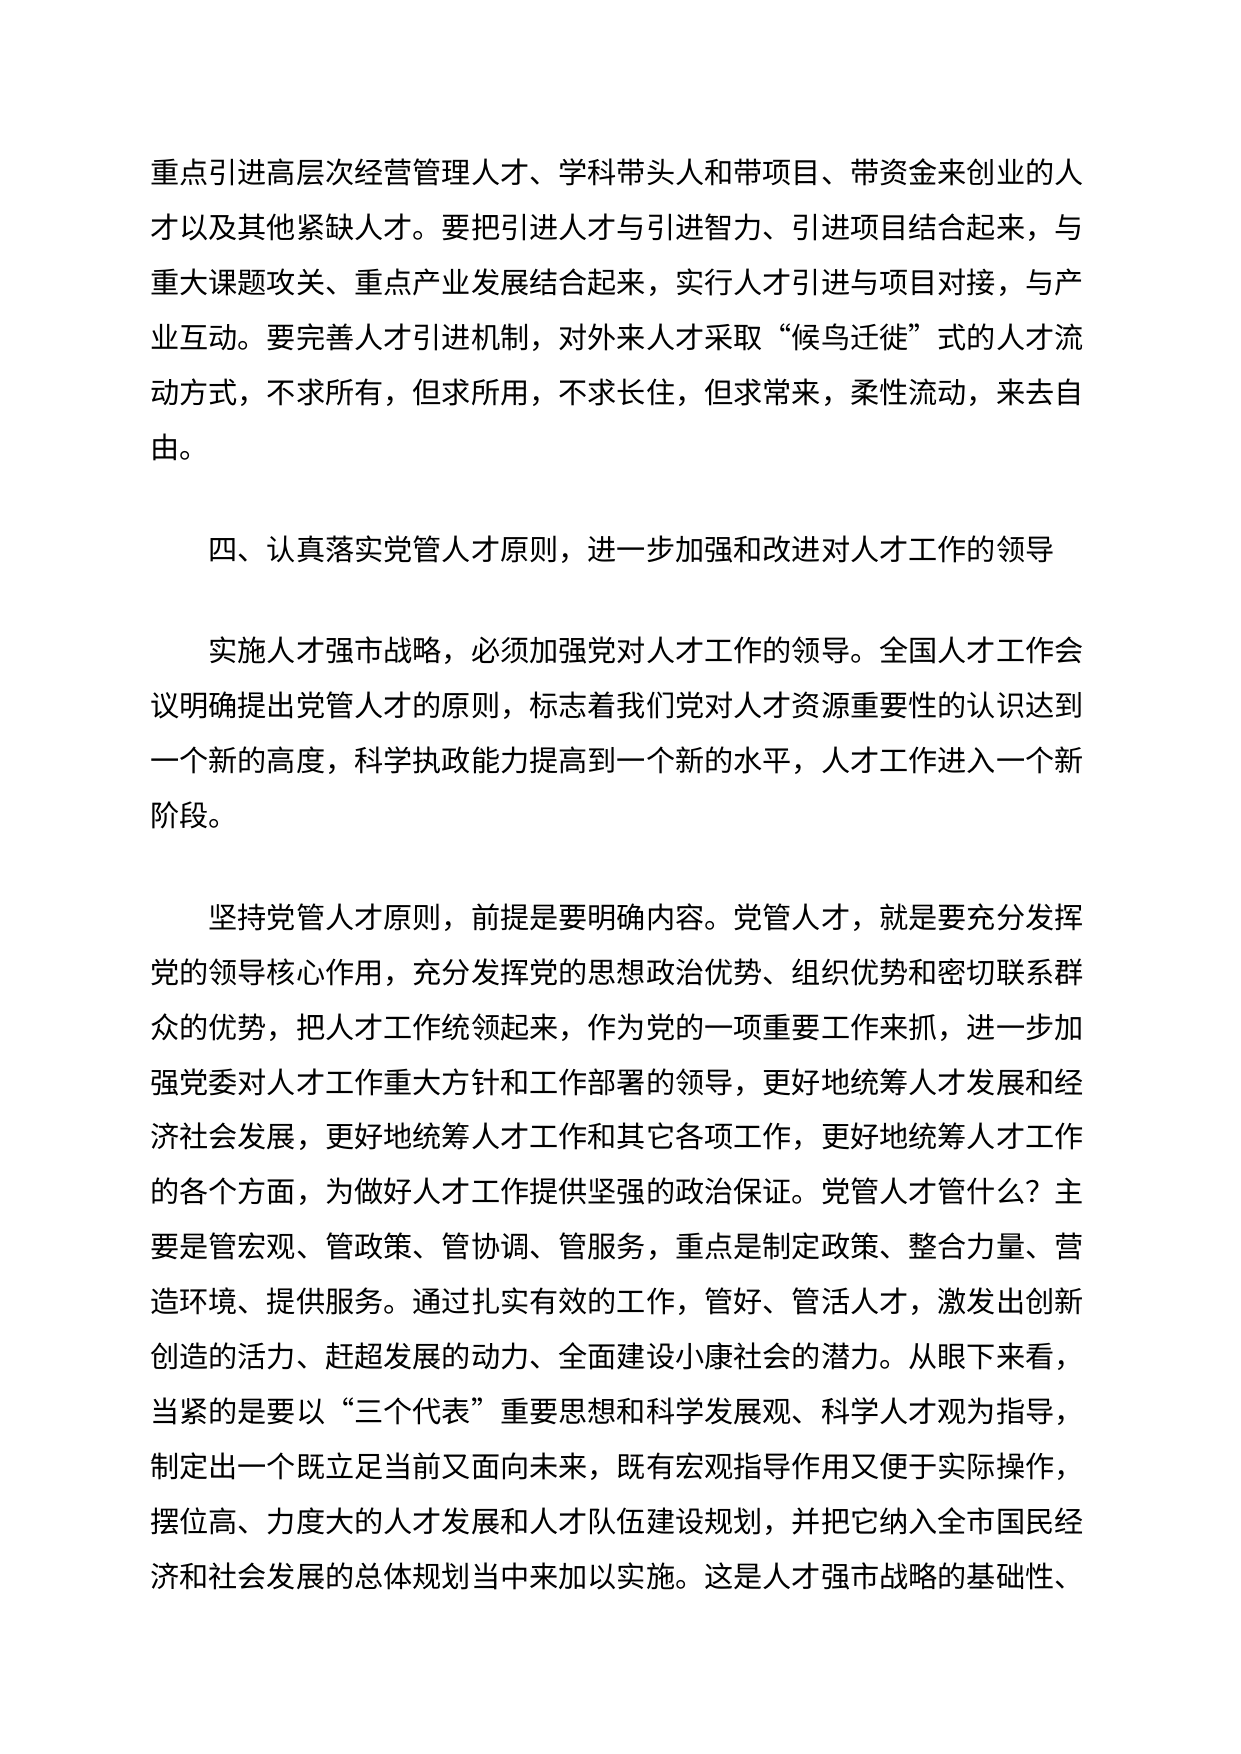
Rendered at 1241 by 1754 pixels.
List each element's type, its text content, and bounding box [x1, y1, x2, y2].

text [150, 150, 1090, 467]
text 实施人才强市战略，必须加强党对人才工作的领导。全国人才工作会议明确提出党管人才的原则，标志着我们党对人才资源重要性的认识达到一个新的高度，科学执政能力提高到一个新的水平，人才工作进入一个新阶段。 [150, 628, 1090, 835]
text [150, 894, 1090, 1596]
text 四、认真落实党管人才原则，进一步加强和改进对人才工作的领导 [150, 526, 1090, 568]
